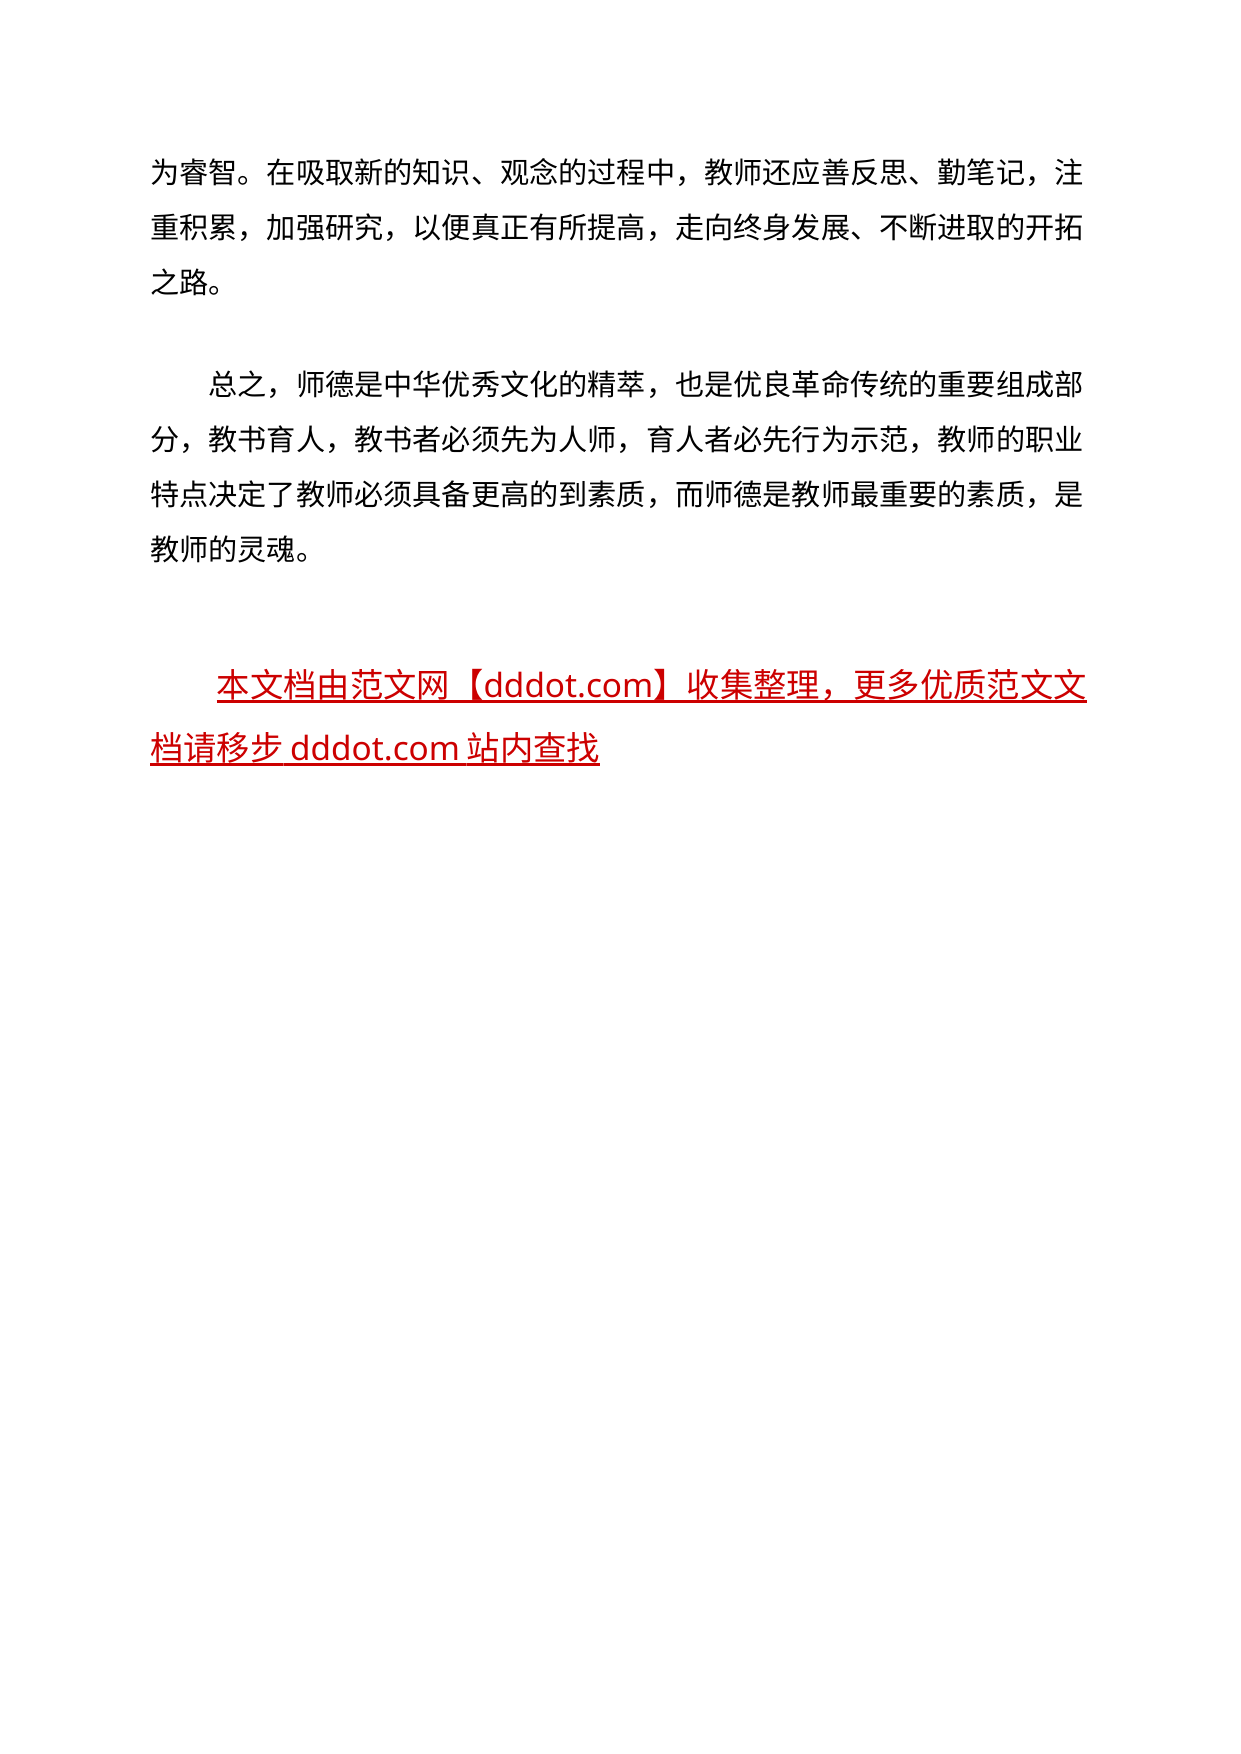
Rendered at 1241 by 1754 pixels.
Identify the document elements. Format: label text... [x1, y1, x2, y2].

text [150, 150, 1090, 302]
text 总之，师德是中华优秀文化的精萃，也是优良革命传统的重要组成部分，教书育人，教书者必须先为人师，育人者必先行为示范，教师的职业特点决定了教师必须具备更高的到素质，而师德是教师最重要的素质，是教师的灵魂。 [150, 362, 1090, 568]
text 本文档由范文网【dddot.com】收集整理，更多优质范文文档请移步dddot.com站内查找 [150, 659, 1090, 771]
